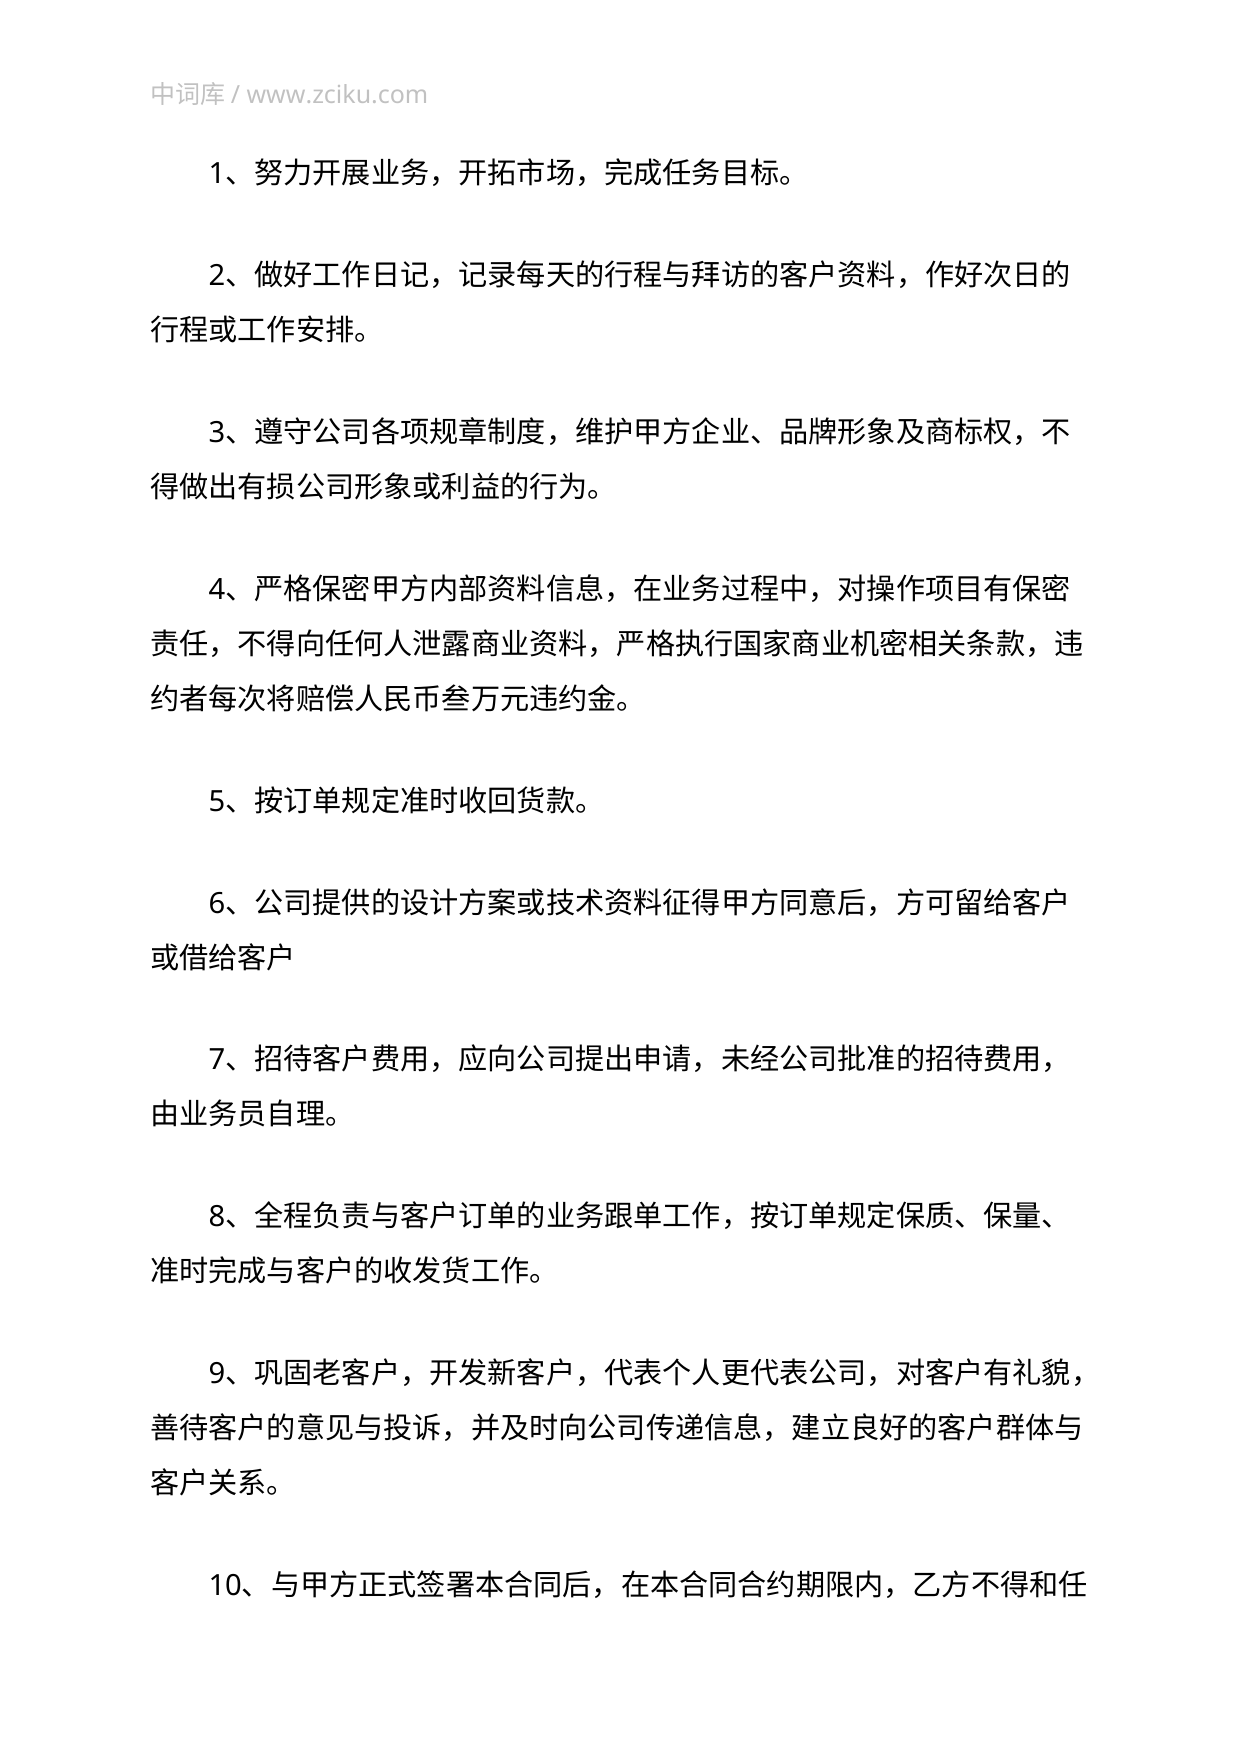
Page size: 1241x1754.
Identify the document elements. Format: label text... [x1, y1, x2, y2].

text 1、努力开展业务，开拓市场，完成任务目标。 [150, 150, 1090, 192]
text 9、巩固老客户，开发新客户，代表个人更代表公司，对客户有礼貌，善待客户的意见与投诉，并及时向公司传递信息，建立良好的客户群体与客户关系。 [150, 1349, 1090, 1502]
text 3、遵守公司各项规章制度，维护甲方企业、品牌形象及商标权，不得做出有损公司形象或利益的行为。 [150, 409, 1090, 506]
text 4、严格保密甲方内部资料信息，在业务过程中，对操作项目有保密责任，不得向任何人泄露商业资料，严格执行国家商业机密相关条款，违约者每次将赔偿人民币叁万元违约金。 [150, 566, 1090, 718]
text 2、做好工作日记，记录每天的行程与拜访的客户资料，作好次日的行程或工作安排。 [150, 252, 1090, 349]
text 6、公司提供的设计方案或技术资料征得甲方同意后，方可留给客户或借给客户 [150, 879, 1090, 976]
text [150, 1561, 1090, 1603]
text 5、按订单规定准时收回货款。 [150, 777, 1090, 819]
text 8、全程负责与客户订单的业务跟单工作，按订单规定保质、保量、准时完成与客户的收发货工作。 [150, 1193, 1090, 1290]
text 7、招待客户费用，应向公司提出申请，未经公司批准的招待费用，由业务员自理。 [150, 1036, 1090, 1133]
